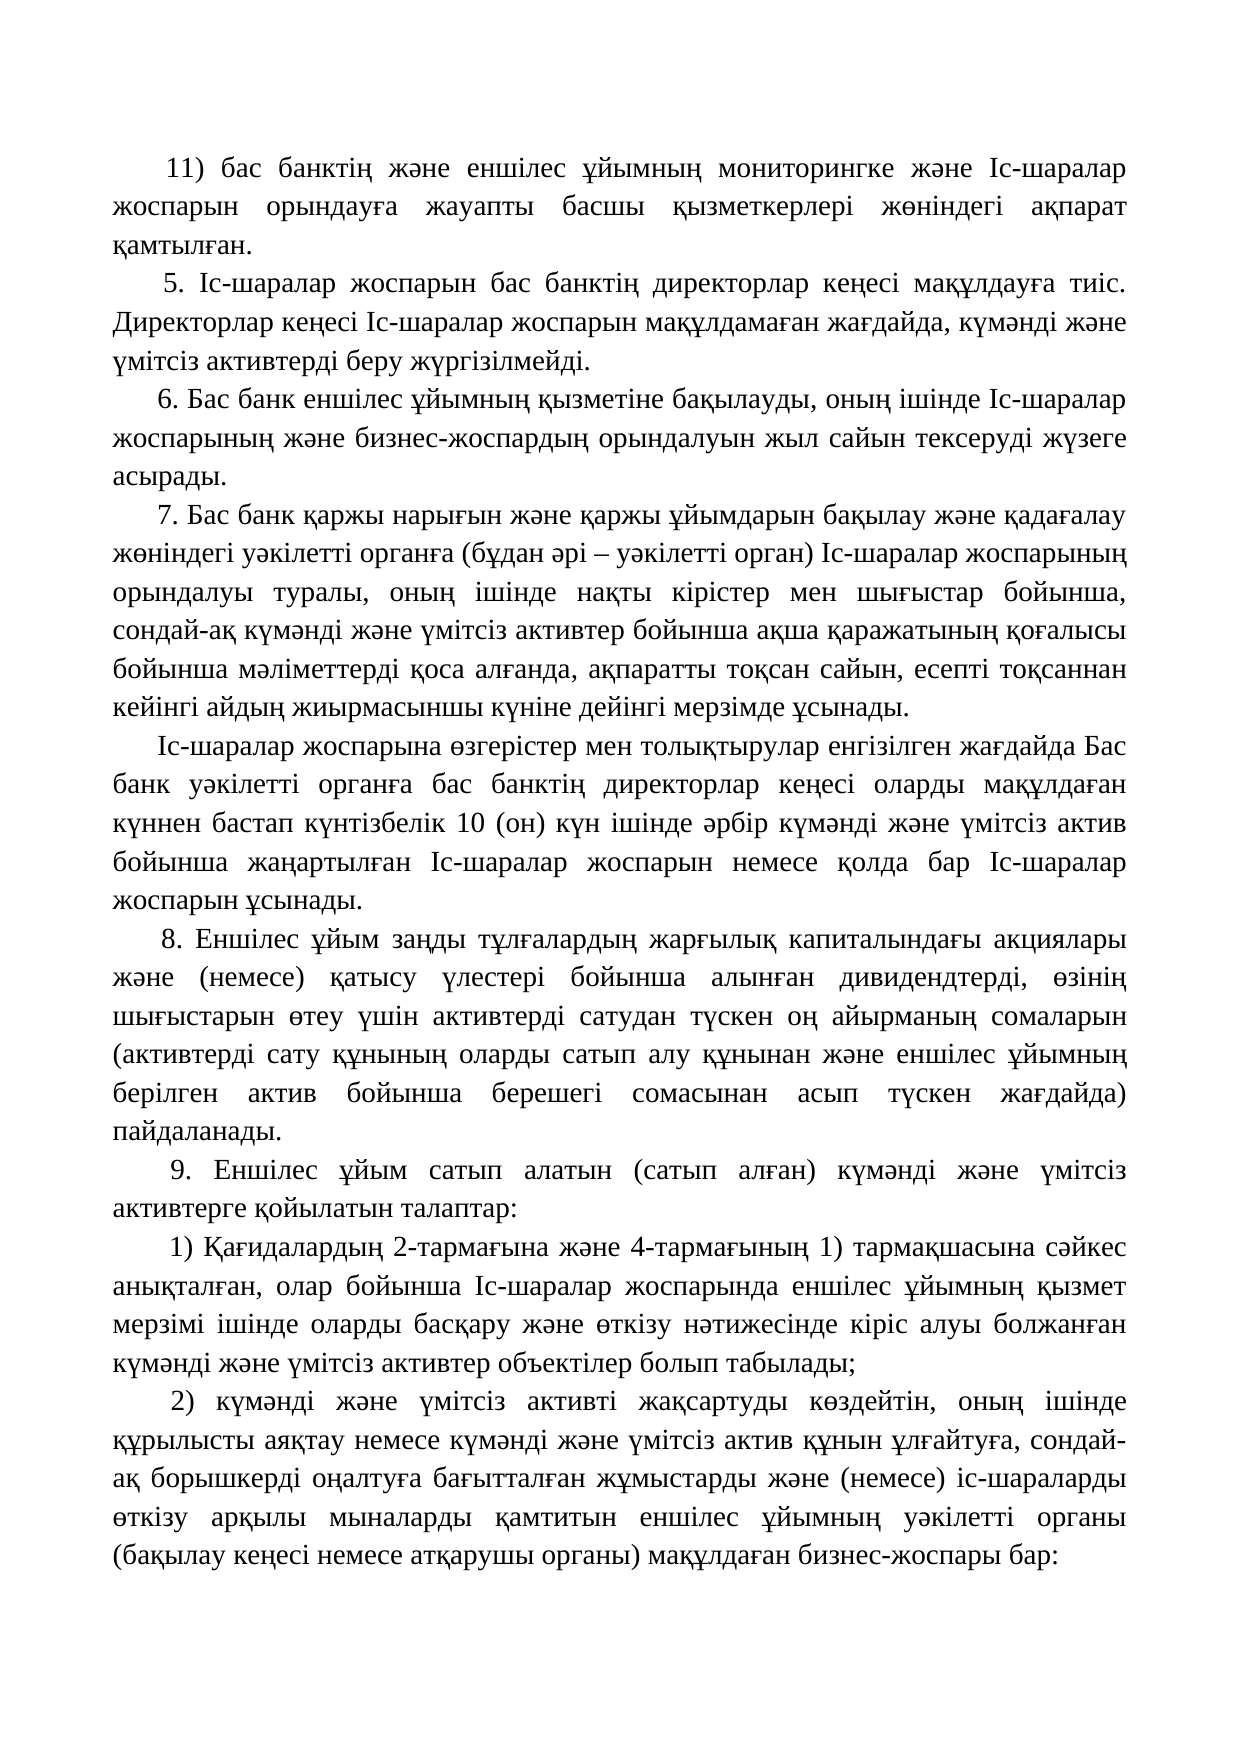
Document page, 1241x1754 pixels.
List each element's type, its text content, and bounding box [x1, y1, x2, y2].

text 5. Іс-шаралар жоспарын бас банктің директорлар кеңесі мақұлдауға тиіс. Директорлар кеңесі Іс-шаралар жоспарын мақұлдамаған жағдайда, күмәнді және үмітсіз активтерді беру жүргізілмейді. [112, 266, 1128, 376]
text 11) бас банктің және еншілес ұйымның мониторингке және Іс-шаралар жоспарын орындауға жауапты басшы қызметкерлері жөніндегі ақпарат қамтылған. [112, 150, 1128, 261]
text 2) күмәнді және үмітсіз активті жақсартуды көздейтін, оның ішінде құрылысты аяқтау немесе күмәнді және үмітсіз актив құнын ұлғайтуға, сондай-ақ борышкерді оңалтуға бағытталған жұмыстарды және (немесе) іс-шараларды өткізу арқылы мыналарды қамтитын еншілес ұйымның уәкілетті органы (бақылау кеңесі немесе атқарушы органы) мақұлдаған бизнес-жоспары бар: [112, 1383, 1128, 1571]
text 6. Бас банк еншілес ұйымның қызметіне бақылауды, оның ішінде Іс-шаралар жоспарының және бизнес-жоспардың орындалуын жыл сайын тексеруді жүзеге асырады. [112, 381, 1128, 492]
text 8. Еншілес ұйым заңды тұлғалардың жарғылық капиталындағы акциялары және (немесе) қатысу үлестері бойынша алынған дивидендтерді, өзінің шығыстарын өтеу үшін активтерді сатудан түскен оң айырманың сомаларын (активтерді сату құнының оларды сатып алу құнынан және еншілес ұйымның берілген актив бойынша берешегі сомасынан асып түскен жағдайда) пайдаланады. [112, 921, 1128, 1147]
text Іс-шаралар жоспарына өзгерістер мен толықтырулар енгізілген жағдайда Бас банк уәкілетті органға бас банктің директорлар кеңесі оларды мақұлдаған күннен бастап күнтізбелік 10 (он) күн ішінде әрбір күмәнді және үмітсіз актив бойынша жаңартылған Іс-шаралар жоспарын немесе қолда бар Іс-шаралар жоспарын ұсынады. [112, 728, 1128, 916]
text 7. Бас банк қаржы нарығын және қаржы ұйымдарын бақылау және қадағалау жөніндегі уәкілетті органға (бұдан әрі – уәкілетті орган) Іс-шаралар жоспарының орындалуы туралы, оның ішінде нақты кірістер мен шығыстар бойынша, сондай-ақ күмәнді және үмітсіз активтер бойынша ақша қаражатының қоғалысы бойынша мәліметтерді қоса алғанда, ақпаратты тоқсан сайын, есепті тоқсаннан кейінгі айдың жиырмасыншы күніне дейінгі мерзімде ұсынады. [112, 497, 1128, 723]
text 1) Қағидалардың 2-тармағына және 4-тармағының 1) тармақшасына сәйкес анықталған, олар бойынша Іс-шаралар жоспарында еншілес ұйымның қызмет мерзімі ішінде оларды басқару және өткізу нәтижесінде кіріс алуы болжанған күмәнді және үмітсіз активтер объектілер болып табылады; [112, 1229, 1128, 1378]
text 9. Еншілес ұйым сатып алатын (сатып алған) күмәнді және үмітсіз активтерге қойылатын талаптар: [112, 1152, 1128, 1224]
